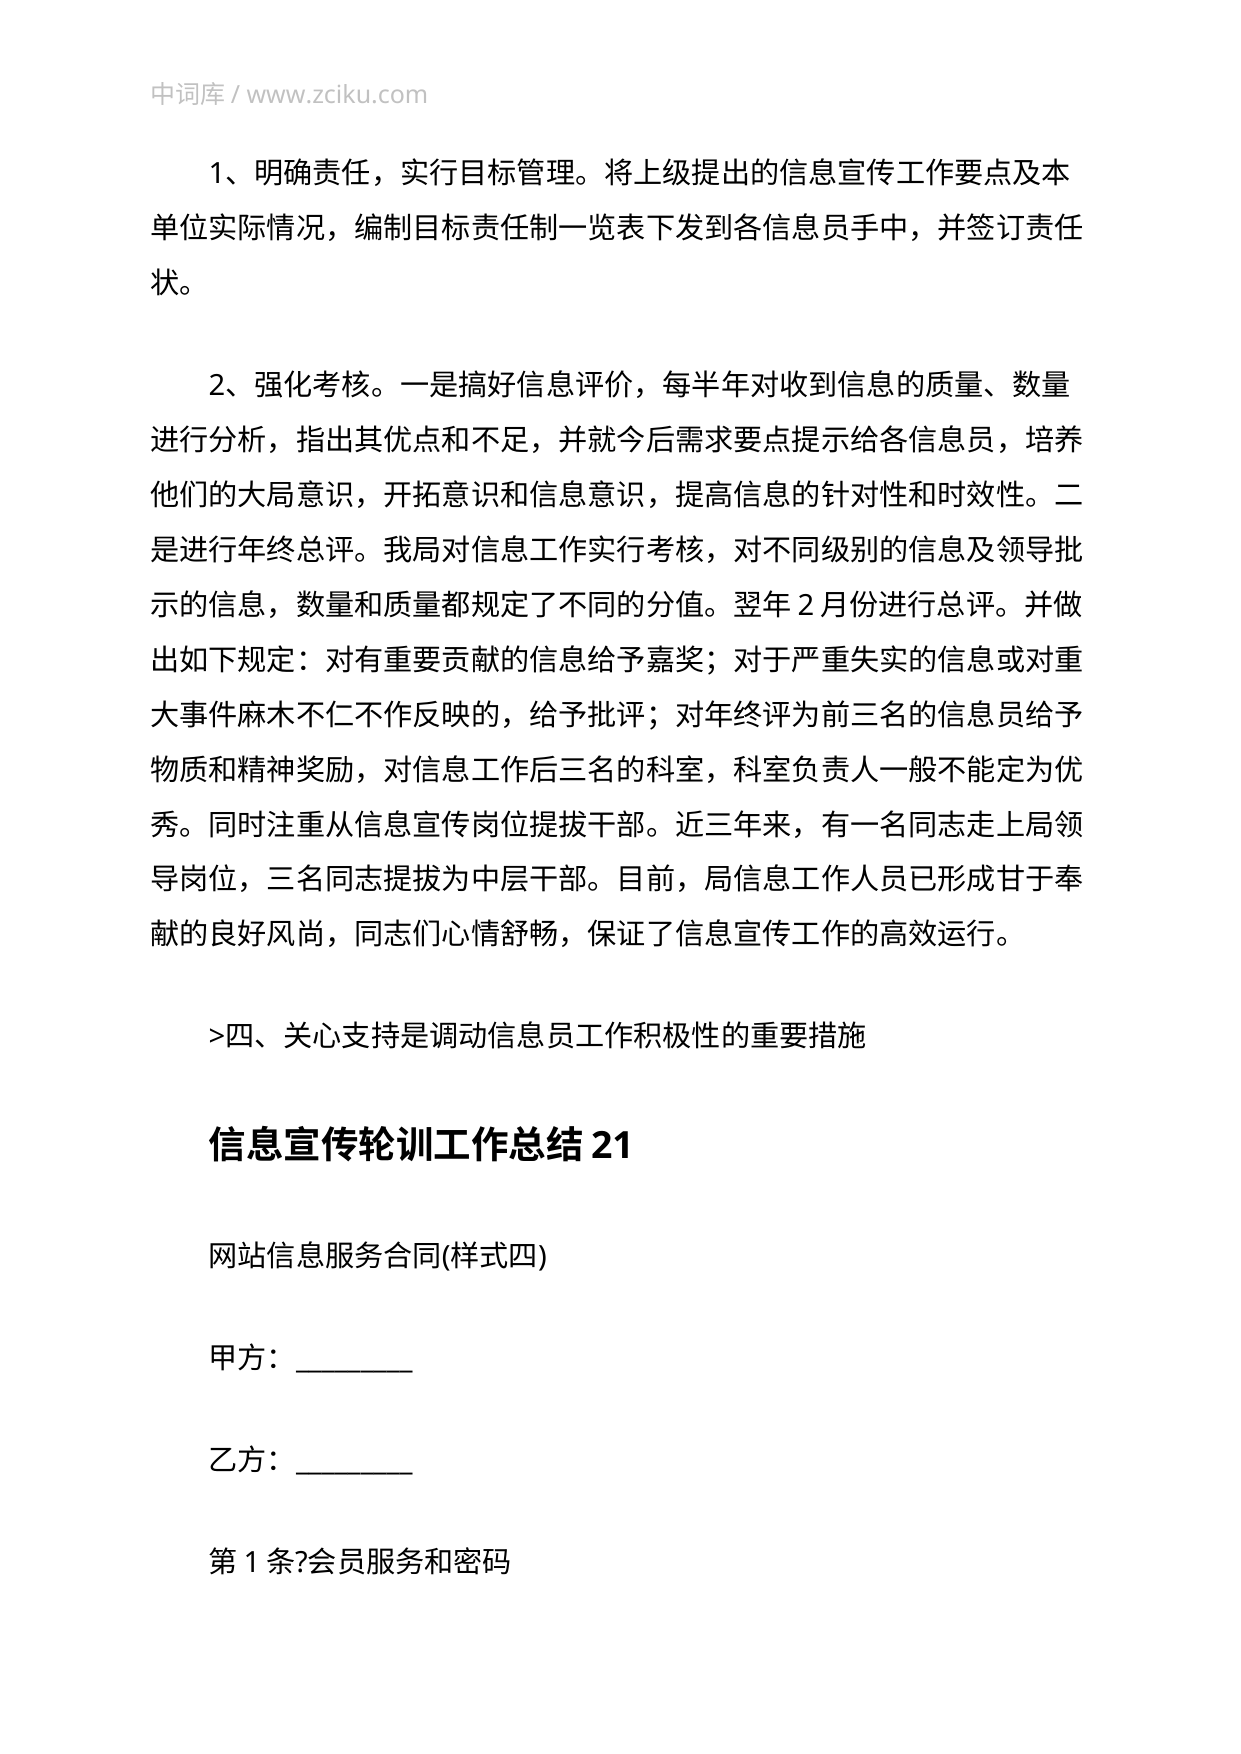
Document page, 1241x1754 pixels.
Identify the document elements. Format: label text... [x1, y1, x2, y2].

text 网站信息服务合同(样式四) [150, 1232, 1090, 1274]
text 信息宣传轮训工作总结21 [150, 1114, 1090, 1169]
text >四、关心支持是调动信息员工作积极性的重要措施 [150, 1013, 1090, 1055]
text 2、强化考核。一是搞好信息评价，每半年对收到信息的质量、数量进行分析，指出其优点和不足，并就今后需求要点提示给各信息员，培养他们的大局意识，开拓意识和信息意识，提高信息的针对性和时效性。二是进行年终总评。我局对信息工作实行考核，对不同级别的信息及领导批示的信息，数量和质量都规定了不同的分值。翌年2月份进行总评。并做出如下规定：对有重要贡献的信息给予嘉奖；对于严重失实的信息或对重大事件麻木不仁不作反映的，给予批评；对年终评为前三名的信息员给予物质和精神奖励，对信息工作后三名的科室，科室负责人一般不能定为优秀。同时注重从信息宣传岗位提拔干部。近三年来，有一名同志走上局领导岗位，三名同志提拔为中层干部。目前，局信息工作人员已形成甘于奉献的良好风尚，同志们心情舒畅，保证了信息宣传工作的高效运行。 [150, 362, 1090, 953]
text 甲方：_________ [150, 1334, 1090, 1377]
text 1、明确责任，实行目标管理。将上级提出的信息宣传工作要点及本单位实际情况，编制目标责任制一览表下发到各信息员手中，并签订责任状。 [150, 150, 1090, 302]
text 乙方：_________ [150, 1436, 1090, 1478]
text 第1条?会员服务和密码 [150, 1538, 1090, 1581]
